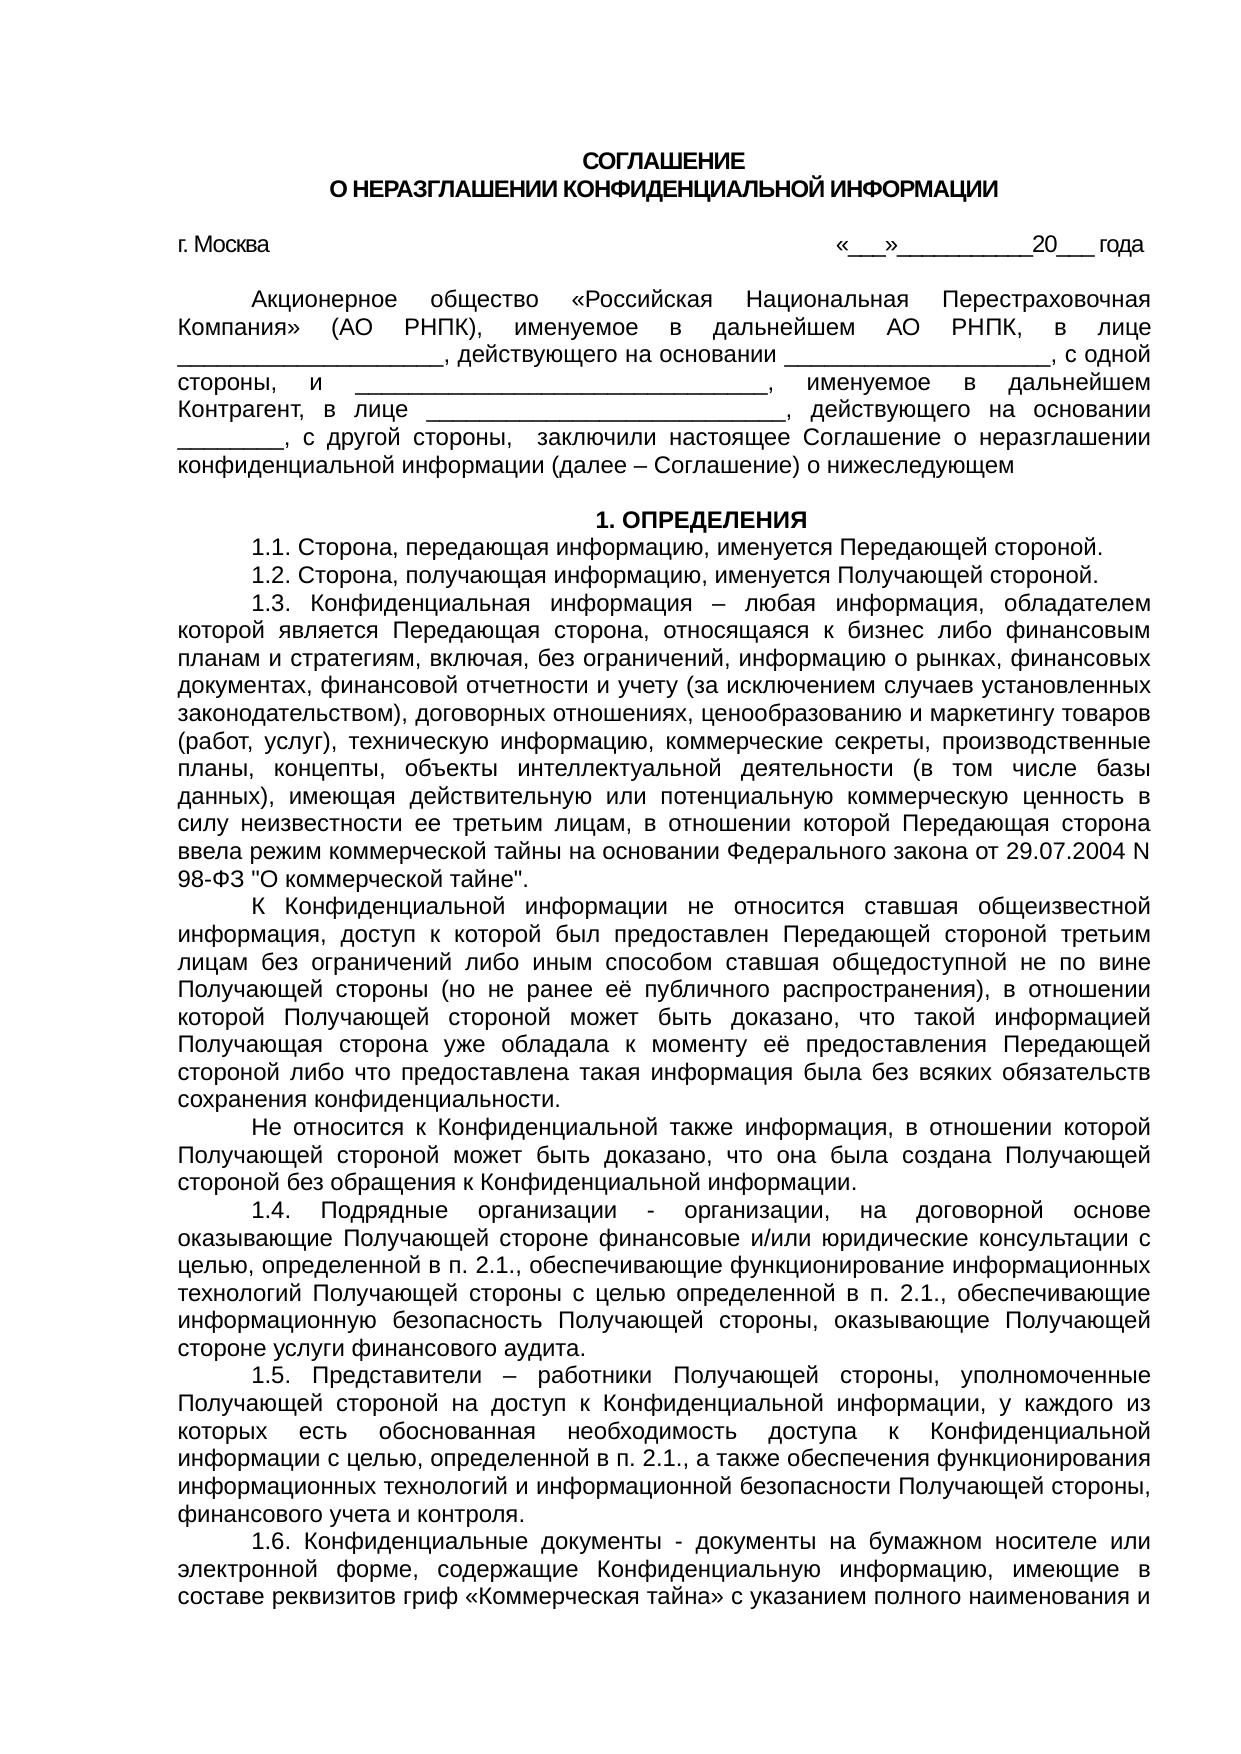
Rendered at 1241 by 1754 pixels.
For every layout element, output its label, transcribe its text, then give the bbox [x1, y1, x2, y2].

text Акционерное общество «Российская Национальная Перестраховочная Компания» (АО РНПК), именуемое в дальнейшем АО РНПК, в лице ____________________, действующего на основании ____________________, с одной стороны, и _______________________________, именуемое в дальнейшем Контрагент, в лице ___________________________, действующего на основании ________, с другой стороны, заключили настоящее Соглашение о неразглашении конфиденциальной информации (далее – Соглашение) о нижеследующем [177, 285, 1152, 478]
text О НЕРАЗГЛАШЕНИИ КОНФИДЕНЦИАЛЬНОЙ ИНФОРМАЦИИ [177, 174, 1152, 202]
text 1.4. Подрядные организации - организации, на договорной основе оказывающие Получающей стороне финансовые и/или юридические консультации с целью, определенной в п. 2.1., обеспечивающие функционирование информационных технологий Получающей стороны с целью определенной в п. 2.1., обеспечивающие информационную безопасность Получающей стороны, оказывающие Получающей стороне услуги финансового аудита. [177, 1196, 1152, 1361]
text Не относится к Конфиденциальной также информация, в отношении которой Получающей стороной может быть доказано, что она была создана Получающей стороной без обращения к Конфиденциальной информации. [177, 1113, 1152, 1196]
text СОГЛАШЕНИЕ [177, 147, 1152, 174]
text г. Москва «___»___________20___ года [177, 230, 1152, 257]
text 1. ОПРЕДЕЛЕНИЯ [177, 506, 1152, 533]
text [177, 1527, 1152, 1610]
text 1.1. Сторона, передающая информацию, именуется Передающей стороной. [177, 533, 1152, 561]
text 1.5. Представители – работники Получающей стороны, уполномоченные Получающей стороной на доступ к Конфиденциальной информации, у каждого из которых есть обоснованная необходимость доступа к Конфиденциальной информации с целью, определенной в п. 2.1., а также обеспечения функционирования информационных технологий и информационной безопасности Получающей стороны, финансового учета и контроля. [177, 1361, 1152, 1527]
text К Конфиденциальной информации не относится ставшая общеизвестной информация, доступ к которой был предоставлен Передающей стороной третьим лицам без ограничений либо иным способом ставшая общедоступной не по вине Получающей стороны (но не ранее её публичного распространения), в отношении которой Получающей стороной может быть доказано, что такой информацией Получающая сторона уже обладала к моменту её предоставления Передающей стороной либо что предоставлена такая информация была без всяких обязательств сохранения конфиденциальности. [177, 892, 1152, 1113]
text 1.2. Сторона, получающая информацию, именуется Получающей стороной. [177, 561, 1152, 588]
text 1.3. Конфиденциальная информация – любая информация, обладателем которой является Передающая сторона, относящаяся к бизнес либо финансовым планам и стратегиям, включая, без ограничений, информацию о рынках, финансовых документах, финансовой отчетности и учету (за исключением случаев установленных законодательством), договорных отношениях, ценообразованию и маркетингу товаров (работ, услуг), техническую информацию, коммерческие секреты, производственные планы, концепты, объекты интеллектуальной деятельности (в том числе базы данных), имеющая действительную или потенциальную коммерческую ценность в силу неизвестности ее третьим лицам, в отношении которой Передающая сторона ввела режим коммерческой тайны на основании Федерального закона от 29.07.2004 N 98-ФЗ "О коммерческой тайне". [177, 588, 1152, 892]
